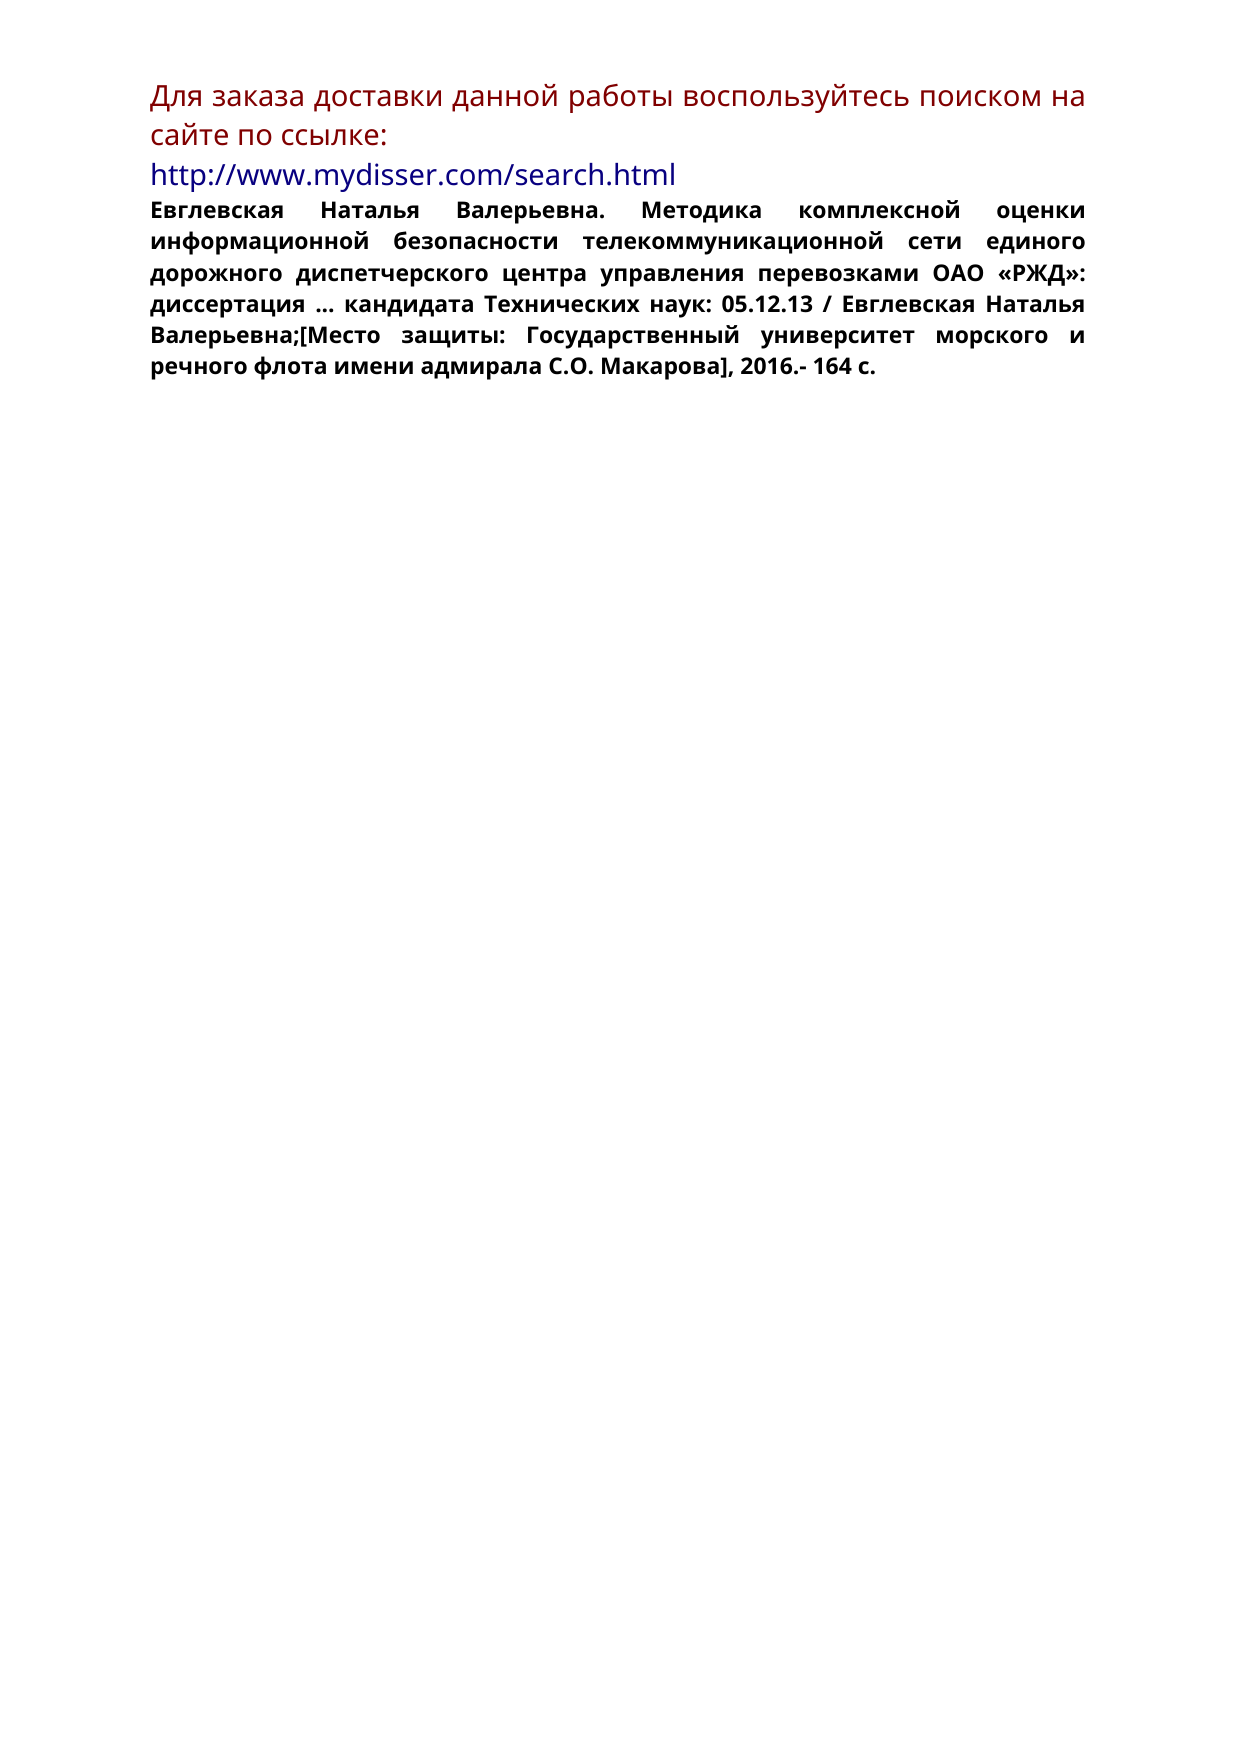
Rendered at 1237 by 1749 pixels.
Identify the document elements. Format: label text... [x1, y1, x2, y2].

text Евглевская Наталья Валерьевна. Методика комплексной оценки информационной безопасности телекоммуникационной сети единого дорожного диспетчерского центра управления перевозками ОАО «РЖД»: диссертация ... кандидата Технических наук: 05.12.13 / Евглевская Наталья Валерьевна;[Место защиты: Государственный университет морского и речного флота имени адмирала С.О. Макарова], 2016.- 164 с. [150, 194, 1086, 382]
